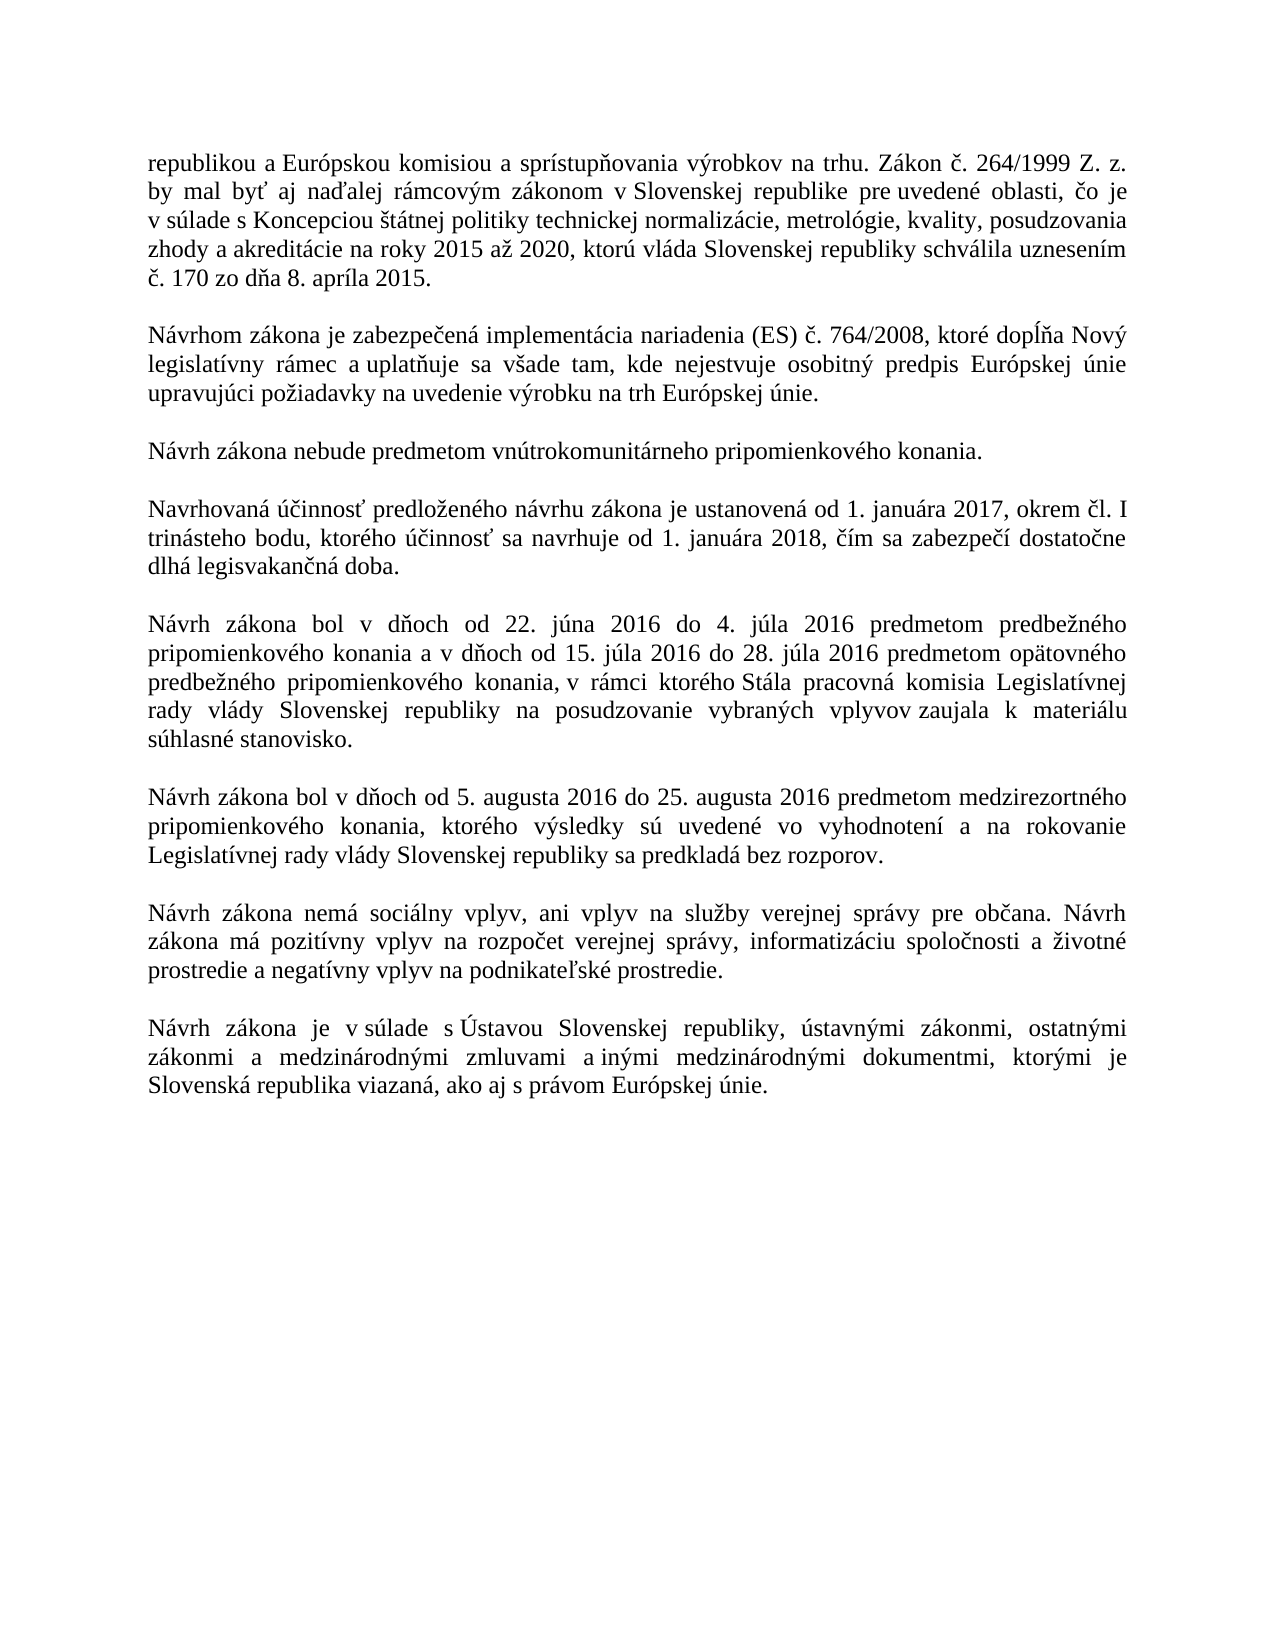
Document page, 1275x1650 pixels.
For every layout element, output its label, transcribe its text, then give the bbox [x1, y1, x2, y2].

text Návrhom zákona je zabezpečená implementácia nariadenia (ES) č. 764/2008, ktoré dopĺňa Nový legislatívny rámec a uplatňuje sa všade tam, kde nejestvuje osobitný predpis Európskej únie upravujúci požiadavky na uvedenie výrobku na trh Európskej únie. [148, 321, 1127, 407]
text Návrh zákona bol v dňoch od 5. augusta 2016 do 25. augusta 2016 predmetom medzirezortného pripomienkového konania, ktorého výsledky sú uvedené vo vyhodnotení a na rokovanie Legislatívnej rady vlády Slovenskej republiky sa predkladá bez rozporov. [148, 782, 1127, 868]
text Navrhovaná účinnosť predloženého návrhu zákona je ustanovená od 1. januára 2017, okrem čl. I trinásteho bodu, ktorého účinnosť sa navrhuje od 1. januára 2018, čím sa zabezpečí dostatočne dlhá legisvakančná doba. [148, 494, 1127, 580]
text Návrh zákona je v súlade s Ústavou Slovenskej republiky, ústavnými zákonmi, ostatnými zákonmi a medzinárodnými zmluvami a inými medzinárodnými dokumentmi, ktorými je Slovenská republika viazaná, ako aj s právom Európskej únie. [148, 1013, 1127, 1099]
text Návrh zákona nebude predmetom vnútrokomunitárneho pripomienkového konania. [148, 436, 1127, 465]
text Návrh zákona nemá sociálny vplyv, ani vplyv na služby verejnej správy pre občana. Návrh zákona má pozitívny vplyv na rozpočet verejnej správy, informatizáciu spoločnosti a životné prostredie a negatívny vplyv na podnikateľské prostredie. [148, 898, 1127, 984]
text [148, 148, 1127, 291]
text Návrh zákona bol v dňoch od 22. júna 2016 do 4. júla 2016 predmetom predbežného pripomienkového konania a v dňoch od 15. júla 2016 do 28. júla 2016 predmetom opätovného predbežného pripomienkového konania, v rámci ktorého Stála pracovná komisia Legislatívnej rady vlády Slovenskej republiky na posudzovanie vybraných vplyvov zaujala k materiálu súhlasné stanovisko. [148, 609, 1127, 753]
